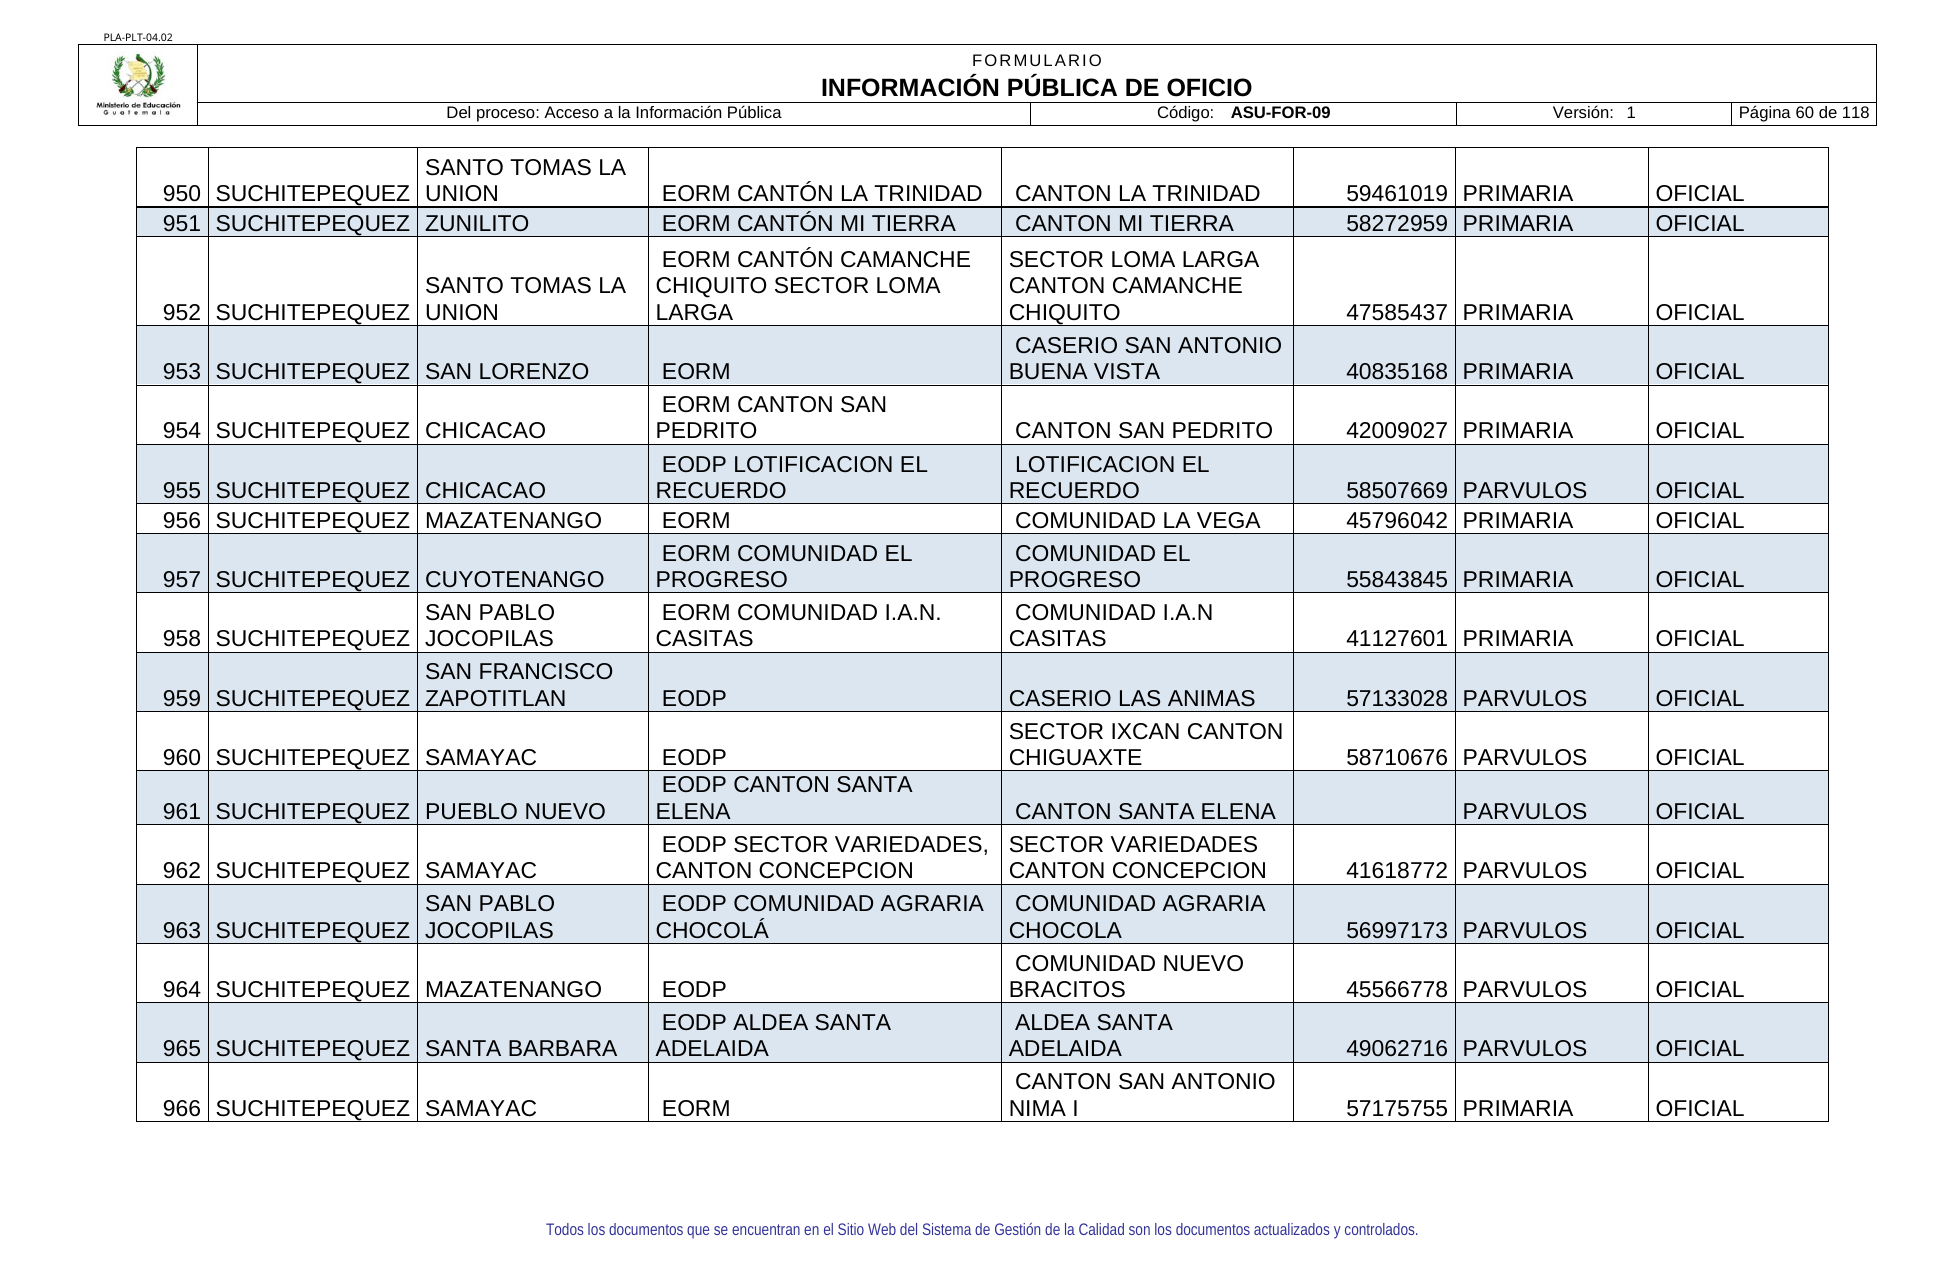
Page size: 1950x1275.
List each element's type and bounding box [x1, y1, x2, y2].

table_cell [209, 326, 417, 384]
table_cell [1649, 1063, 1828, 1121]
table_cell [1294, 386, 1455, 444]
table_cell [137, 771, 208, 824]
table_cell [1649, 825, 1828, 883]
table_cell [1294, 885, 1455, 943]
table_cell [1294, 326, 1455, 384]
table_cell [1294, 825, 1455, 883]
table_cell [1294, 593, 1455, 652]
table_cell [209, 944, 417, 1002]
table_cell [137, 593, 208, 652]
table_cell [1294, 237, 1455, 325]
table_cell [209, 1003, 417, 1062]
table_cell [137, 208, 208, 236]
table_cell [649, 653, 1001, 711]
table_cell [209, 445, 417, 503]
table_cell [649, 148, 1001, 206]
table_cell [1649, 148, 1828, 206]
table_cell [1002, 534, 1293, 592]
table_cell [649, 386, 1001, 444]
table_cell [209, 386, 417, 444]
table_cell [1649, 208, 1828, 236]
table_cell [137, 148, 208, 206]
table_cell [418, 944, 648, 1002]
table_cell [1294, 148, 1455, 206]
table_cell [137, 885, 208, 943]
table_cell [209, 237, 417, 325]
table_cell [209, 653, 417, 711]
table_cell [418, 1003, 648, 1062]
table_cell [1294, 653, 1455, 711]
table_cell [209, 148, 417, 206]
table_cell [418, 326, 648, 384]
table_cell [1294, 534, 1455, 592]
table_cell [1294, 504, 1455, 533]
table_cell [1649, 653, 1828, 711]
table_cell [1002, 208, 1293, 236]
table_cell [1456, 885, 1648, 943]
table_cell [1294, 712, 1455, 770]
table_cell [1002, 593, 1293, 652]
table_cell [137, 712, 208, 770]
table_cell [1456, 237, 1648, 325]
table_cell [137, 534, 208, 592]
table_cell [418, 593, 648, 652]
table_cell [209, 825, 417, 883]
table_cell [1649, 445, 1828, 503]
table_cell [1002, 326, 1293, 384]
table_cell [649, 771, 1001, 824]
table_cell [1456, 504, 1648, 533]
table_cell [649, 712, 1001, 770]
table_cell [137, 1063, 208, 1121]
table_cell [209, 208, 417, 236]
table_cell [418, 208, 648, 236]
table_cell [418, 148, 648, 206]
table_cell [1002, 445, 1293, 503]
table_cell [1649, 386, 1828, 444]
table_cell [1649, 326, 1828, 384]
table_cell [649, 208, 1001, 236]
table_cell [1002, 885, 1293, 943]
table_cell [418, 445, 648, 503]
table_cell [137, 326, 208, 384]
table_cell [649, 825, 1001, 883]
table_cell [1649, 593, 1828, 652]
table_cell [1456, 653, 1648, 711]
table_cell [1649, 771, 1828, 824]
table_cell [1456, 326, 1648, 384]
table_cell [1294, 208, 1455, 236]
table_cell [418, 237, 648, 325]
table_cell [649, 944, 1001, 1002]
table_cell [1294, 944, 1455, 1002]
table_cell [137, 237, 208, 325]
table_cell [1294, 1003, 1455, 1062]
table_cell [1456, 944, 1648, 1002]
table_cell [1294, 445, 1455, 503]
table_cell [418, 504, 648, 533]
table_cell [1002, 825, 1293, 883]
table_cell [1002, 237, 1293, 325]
picture [95, 51, 181, 117]
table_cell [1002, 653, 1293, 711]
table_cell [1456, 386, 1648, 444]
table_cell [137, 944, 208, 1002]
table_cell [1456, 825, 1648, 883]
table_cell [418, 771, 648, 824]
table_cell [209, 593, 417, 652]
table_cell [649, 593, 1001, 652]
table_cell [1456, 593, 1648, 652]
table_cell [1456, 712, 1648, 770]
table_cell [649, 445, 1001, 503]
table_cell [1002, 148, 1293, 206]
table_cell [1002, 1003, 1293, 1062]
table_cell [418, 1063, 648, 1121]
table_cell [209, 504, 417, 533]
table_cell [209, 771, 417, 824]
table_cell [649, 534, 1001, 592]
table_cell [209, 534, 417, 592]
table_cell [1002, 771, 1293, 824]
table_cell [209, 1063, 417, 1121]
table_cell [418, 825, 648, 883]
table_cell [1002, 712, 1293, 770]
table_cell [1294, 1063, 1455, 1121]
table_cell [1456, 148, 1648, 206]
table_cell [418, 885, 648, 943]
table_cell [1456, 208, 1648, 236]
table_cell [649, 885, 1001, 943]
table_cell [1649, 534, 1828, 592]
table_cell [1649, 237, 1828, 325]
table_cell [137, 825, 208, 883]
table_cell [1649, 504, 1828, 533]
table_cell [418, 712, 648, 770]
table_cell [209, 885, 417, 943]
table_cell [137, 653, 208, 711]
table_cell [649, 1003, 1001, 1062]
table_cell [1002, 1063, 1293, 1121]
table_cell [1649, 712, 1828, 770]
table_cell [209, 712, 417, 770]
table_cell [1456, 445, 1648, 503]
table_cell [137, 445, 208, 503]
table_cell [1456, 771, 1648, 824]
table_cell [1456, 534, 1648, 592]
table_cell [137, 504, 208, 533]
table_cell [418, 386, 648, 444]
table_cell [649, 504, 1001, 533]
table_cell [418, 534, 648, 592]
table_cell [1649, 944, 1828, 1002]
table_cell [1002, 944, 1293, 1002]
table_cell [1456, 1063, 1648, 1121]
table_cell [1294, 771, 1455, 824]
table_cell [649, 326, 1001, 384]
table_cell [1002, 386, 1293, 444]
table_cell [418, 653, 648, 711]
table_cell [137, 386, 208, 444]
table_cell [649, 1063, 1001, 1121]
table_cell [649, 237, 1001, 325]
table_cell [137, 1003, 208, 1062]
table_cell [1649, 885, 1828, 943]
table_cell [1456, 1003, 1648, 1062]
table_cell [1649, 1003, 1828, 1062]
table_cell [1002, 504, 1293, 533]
